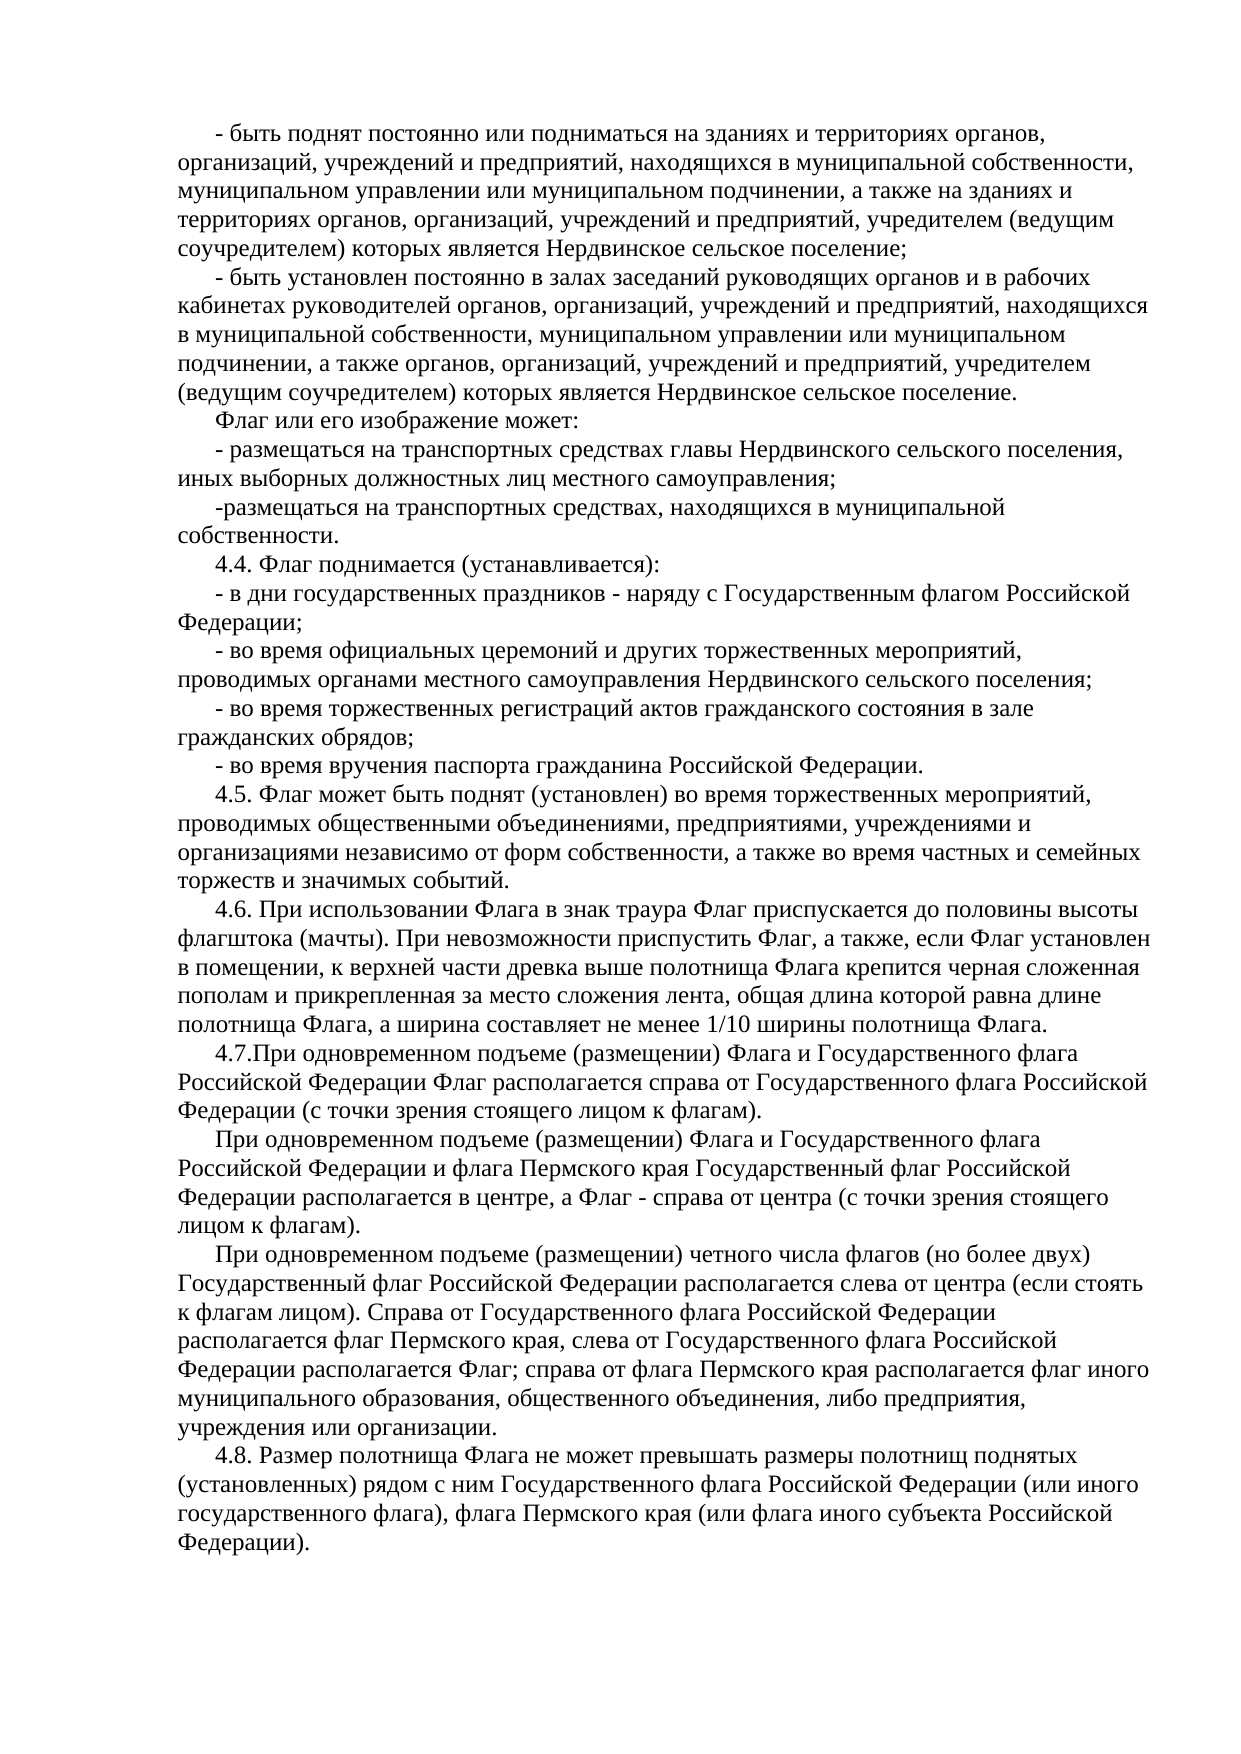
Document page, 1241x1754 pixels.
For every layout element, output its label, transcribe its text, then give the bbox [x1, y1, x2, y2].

text 4.6. При использовании Флага в знак траура Флаг приспускается до половины высоты флагштока (мачты). При невозможности приспустить Флаг, а также, если Флаг установлен в помещении, к верхней части древка выше полотнища Флага крепится черная сложенная пополам и прикрепленная за место сложения лента, общая длина которой равна длине полотнища Флага, а ширина составляет не менее 1/10 ширины полотнища Флага. [177, 894, 1152, 1038]
text - быть установлен постоянно в залах заседаний руководящих органов и в рабочих кабинетах руководителей органов, организаций, учреждений и предприятий, находящихся в муниципальной собственности, муниципальном управлении или муниципальном подчинении, а также органов, организаций, учреждений и предприятий, учредителем (ведущим соучредителем) которых является Нердвинское сельское поселение. [177, 262, 1152, 406]
text При одновременном подъеме (размещении) Флага и Государственного флага Российской Федерации и флага Пермского края Государственный флаг Российской Федерации располагается в центре, а Флаг - справа от центра (с точки зрения стоящего лицом к флагам). [177, 1124, 1152, 1239]
text - размещаться на транспортных средствах главы Нердвинского сельского поселения, иных выборных должностных лиц местного самоуправления; [177, 434, 1152, 492]
text -размещаться на транспортных средствах, находящихся в муниципальной собственности. [177, 492, 1152, 549]
text - быть поднят постоянно или подниматься на зданиях и территориях органов, организаций, учреждений и предприятий, находящихся в муниципальной собственности, муниципальном управлении или муниципальном подчинении, а также на зданиях и территориях органов, организаций, учреждений и предприятий, учредителем (ведущим соучредителем) которых является Нердвинское сельское поселение; [177, 118, 1152, 262]
text 4.7.При одновременном подъеме (размещении) Флага и Государственного флага Российской Федерации Флаг располагается справа от Государственного флага Российской Федерации (с точки зрения стоящего лицом к флагам). [177, 1038, 1152, 1124]
text 4.5. Флаг может быть поднят (установлен) во время торжественных мероприятий, проводимых общественными объединениями, предприятиями, учреждениями и организациями независимо от форм собственности, а также во время частных и семейных торжеств и значимых событий. [177, 779, 1152, 894]
text Флаг или его изображение может: [177, 406, 1152, 434]
text - во время торжественных регистраций актов гражданского состояния в зале гражданских обрядов; [177, 693, 1152, 751]
text - во время вручения паспорта гражданина Российской Федерации. [177, 751, 1152, 779]
text - во время официальных церемоний и других торжественных мероприятий, проводимых органами местного самоуправления Нердвинского сельского поселения; [177, 636, 1152, 693]
text 4.8. Размер полотнища Флага не может превышать размеры полотнищ поднятых (установленных) рядом с ним Государственного флага Российской Федерации (или иного государственного флага), флага Пермского края (или флага иного субъекта Российской Федерации). [177, 1441, 1152, 1556]
text При одновременном подъеме (размещении) четного числа флагов (но более двух) Государственный флаг Российской Федерации располагается слева от центра (если стоять к флагам лицом). Справа от Государственного флага Российской Федерации располагается флаг Пермского края, слева от Государственного флага Российской Федерации располагается Флаг; справа от флага Пермского края располагается флаг иного муниципального образования, общественного объединения, либо предприятия, учреждения или организации. [177, 1239, 1152, 1441]
text - в дни государственных праздников - наряду с Государственным флагом Российской Федерации; [177, 578, 1152, 636]
text 4.4. Флаг поднимается (устанавливается): [177, 549, 1152, 578]
